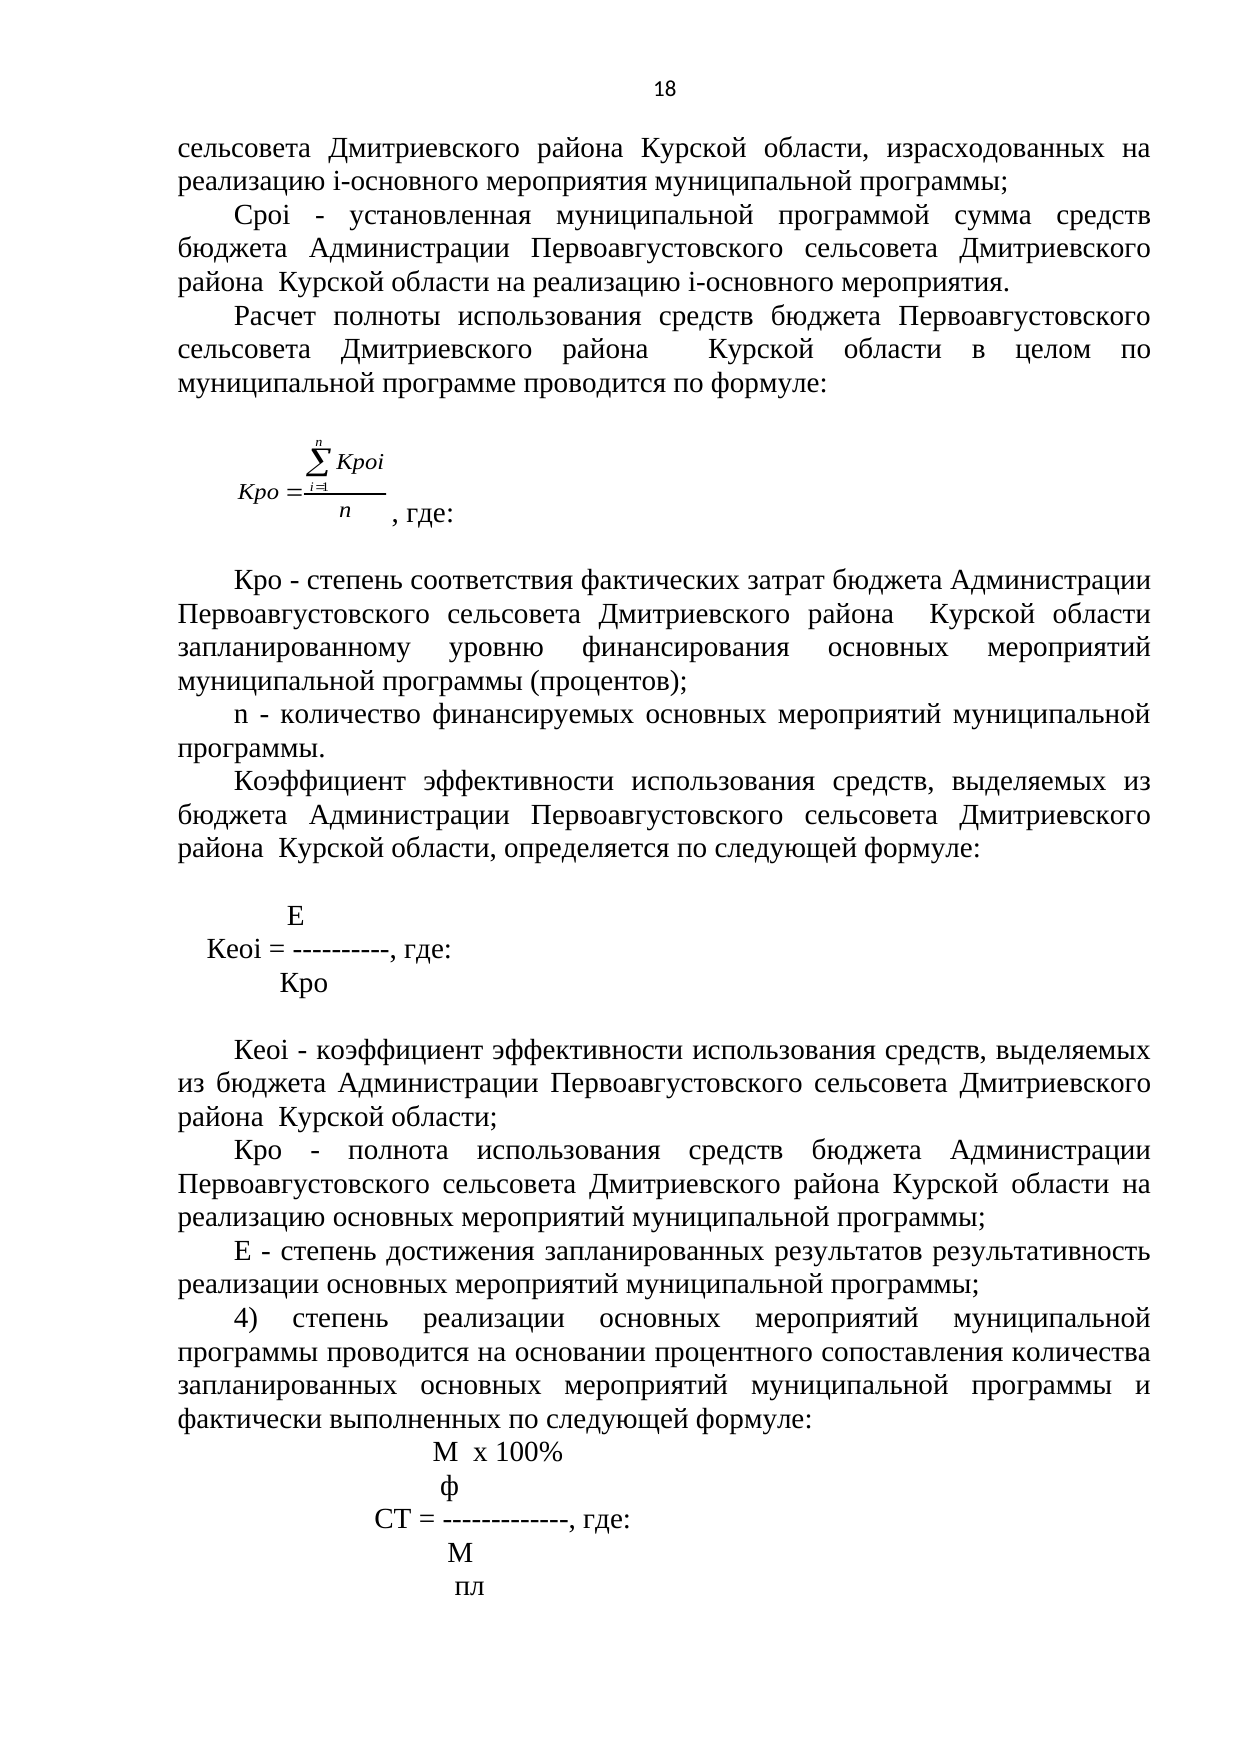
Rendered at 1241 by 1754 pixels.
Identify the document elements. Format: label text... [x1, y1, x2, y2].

text Сpoi - установленная муниципальной программой сумма средств бюджета Администрации Первоавгустовского сельсовета Дмитриевского района Курской области на реализацию i-основного мероприятия. [177, 197, 1152, 298]
text пл [177, 1568, 1152, 1602]
text Е - степень достижения запланированных результатов результативность реализации основных мероприятий муниципальной программы; [177, 1233, 1152, 1300]
text Кро - полнота использования средств бюджета Администрации Первоавгустовского сельсовета Дмитриевского района Курской области на реализацию основных мероприятий муниципальной программы; [177, 1132, 1152, 1233]
text Е [177, 898, 1152, 931]
text Расчет полноты использования средств бюджета Первоавгустовского сельсовета Дмитриевского района Курской области в целом по муниципальной программе проводится по формуле: [177, 298, 1152, 398]
text СТ = -------------, где: [177, 1501, 1152, 1535]
text , где: [177, 432, 1152, 529]
text 4) степень реализации основных мероприятий муниципальной программы проводится на основании процентного сопоставления количества запланированных основных мероприятий муниципальной программы и фактически выполненных по следующей формуле: [177, 1300, 1152, 1434]
text Кро [177, 965, 1152, 998]
text Кро - степень соответствия фактических затрат бюджета Администрации Первоавгустовского сельсовета Дмитриевского района Курской области запланированному уровню финансирования основных мероприятий муниципальной программы (процентов); [177, 562, 1152, 696]
text Кеоi = ----------, где: [177, 931, 1152, 965]
text n - количество финансируемых основных мероприятий муниципальной программы. [177, 696, 1152, 763]
text Коэффициент эффективности использования средств, выделяемых из бюджета Администрации Первоавгустовского сельсовета Дмитриевского района Курской области, определяется по следующей формуле: [177, 763, 1152, 864]
text ф [177, 1468, 1152, 1501]
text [177, 130, 1152, 197]
text М x 100% [177, 1434, 1152, 1468]
text Кеоi - коэффициент эффективности использования средств, выделяемых из бюджета Администрации Первоавгустовского сельсовета Дмитриевского района Курской области; [177, 1032, 1152, 1132]
text М [177, 1535, 1152, 1568]
